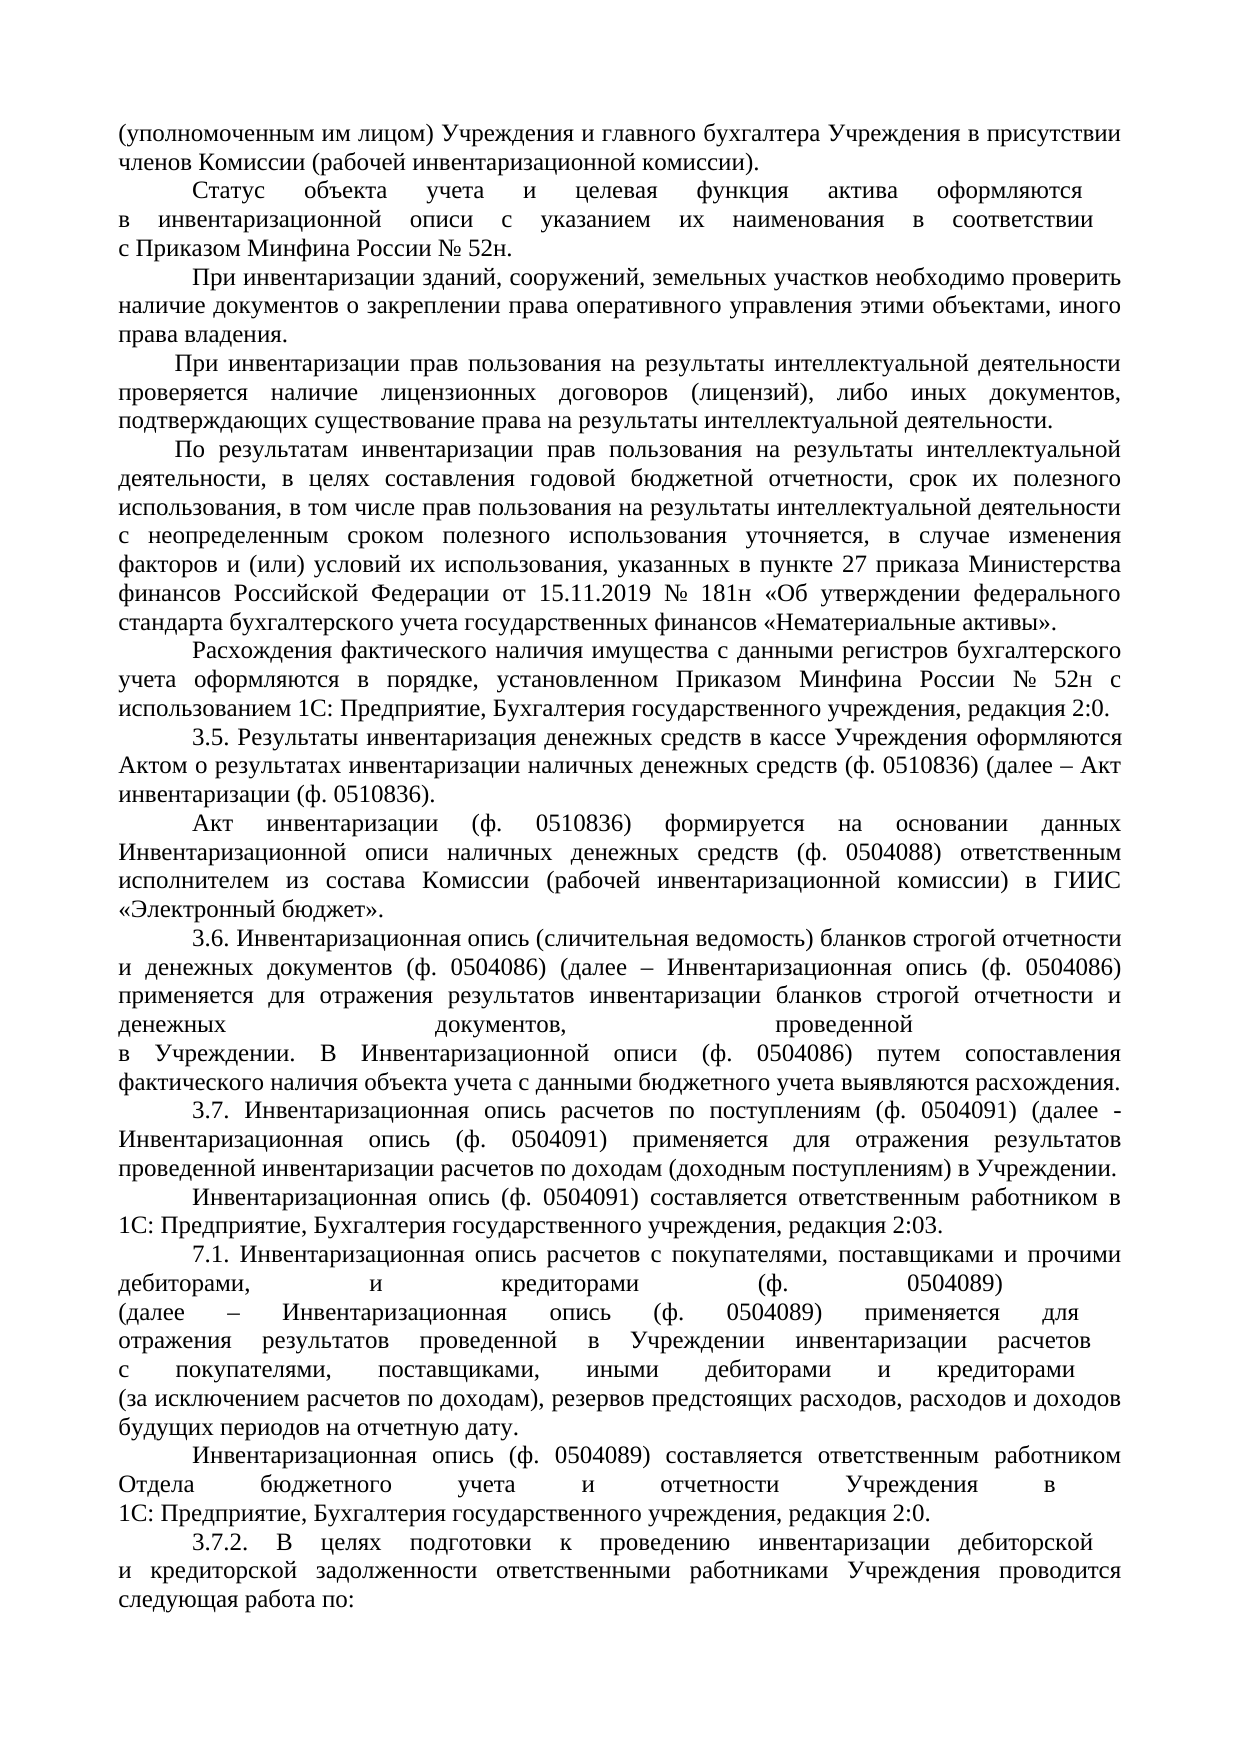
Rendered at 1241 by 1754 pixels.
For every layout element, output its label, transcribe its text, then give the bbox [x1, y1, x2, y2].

text При инвентаризации прав пользования на результаты интеллектуальной деятельности проверяется наличие лицензионных договоров (лицензий), либо иных документов, подтверждающих существование права на результаты интеллектуальной деятельности. [118, 348, 1122, 434]
text 3.7. Инвентаризационная опись расчетов по поступлениям (ф. 0504091) (далее - Инвентаризационная опись (ф. 0504091) применяется для отражения результатов проведенной инвентаризации расчетов по доходам (доходным поступлениям) в Учреждении. [118, 1096, 1122, 1182]
text Инвентаризационная опись (ф. 0504089) составляется ответственным работником Отдела бюджетного учета и отчетности Учреждения в 1С: Предприятие, Бухгалтерия государственного учреждения, редакция 2:0. [118, 1441, 1122, 1527]
text При инвентаризации зданий, сооружений, земельных участков необходимо проверить наличие документов о закреплении права оперативного управления этими объектами, иного права владения. [118, 262, 1122, 348]
text Статус объекта учета и целевая функция актива оформляются в инвентаризационной описи с указанием их наименования в соответствии с Приказом Минфина России № 52н. [118, 176, 1122, 262]
text 3.6. Инвентаризационная опись (сличительная ведомость) бланков строгой отчетности и денежных документов (ф. 0504086) (далее – Инвентаризационная опись (ф. 0504086) применяется для отражения результатов инвентаризации бланков строгой отчетности и денежных документов, проведенной в Учреждении. В Инвентаризационной описи (ф. 0504086) путем сопоставления фактического наличия объекта учета с данными бюджетного учета выявляются расхождения. [118, 923, 1122, 1096]
text 3.7.2. В целях подготовки к проведению инвентаризации дебиторской и кредиторской задолженности ответственными работниками Учреждения проводится следующая работа по: [118, 1527, 1122, 1613]
text По результатам инвентаризации прав пользования на результаты интеллектуальной деятельности, в целях составления годовой бюджетной отчетности, срок их полезного использования, в том числе прав пользования на результаты интеллектуальной деятельности с неопределенным сроком полезного использования уточняется, в случае изменения факторов и (или) условий их использования, указанных в пункте 27 приказа Министерства финансов Российской Федерации от 15.11.2019 № 181н «Об утверждении федерального стандарта бухгалтерского учета государственных финансов «Нематериальные активы». [118, 434, 1122, 636]
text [118, 118, 1122, 176]
text Акт инвентаризации (ф. 0510836) формируется на основании данных Инвентаризационной описи наличных денежных средств (ф. 0504088) ответственным исполнителем из состава Комиссии (рабочей инвентаризационной комиссии) в ГИИС «Электронный бюджет». [118, 808, 1122, 923]
text Инвентаризационная опись (ф. 0504091) составляется ответственным работником в 1С: Предприятие, Бухгалтерия государственного учреждения, редакция 2:03. [118, 1182, 1122, 1239]
text 7.1. Инвентаризационная опись расчетов с покупателями, поставщиками и прочими дебиторами, и кредиторами (ф. 0504089) (далее – Инвентаризационная опись (ф. 0504089) применяется для отражения результатов проведенной в Учреждении инвентаризации расчетов с покупателями, поставщиками, иными дебиторами и кредиторами (за исключением расчетов по доходам), резервов предстоящих расходов, расходов и доходов будущих периодов на отчетную дату. [118, 1239, 1122, 1441]
text 3.5. Результаты инвентаризация денежных средств в кассе Учреждения оформляются Актом о результатах инвентаризации наличных денежных средств (ф. 0510836) (далее – Акт инвентаризации (ф. 0510836). [118, 722, 1122, 808]
text Расхождения фактического наличия имущества с данными регистров бухгалтерского учета оформляются в порядке, установленном Приказом Минфина России № 52н с использованием 1С: Предприятие, Бухгалтерия государственного учреждения, редакция 2:0. [118, 636, 1122, 722]
